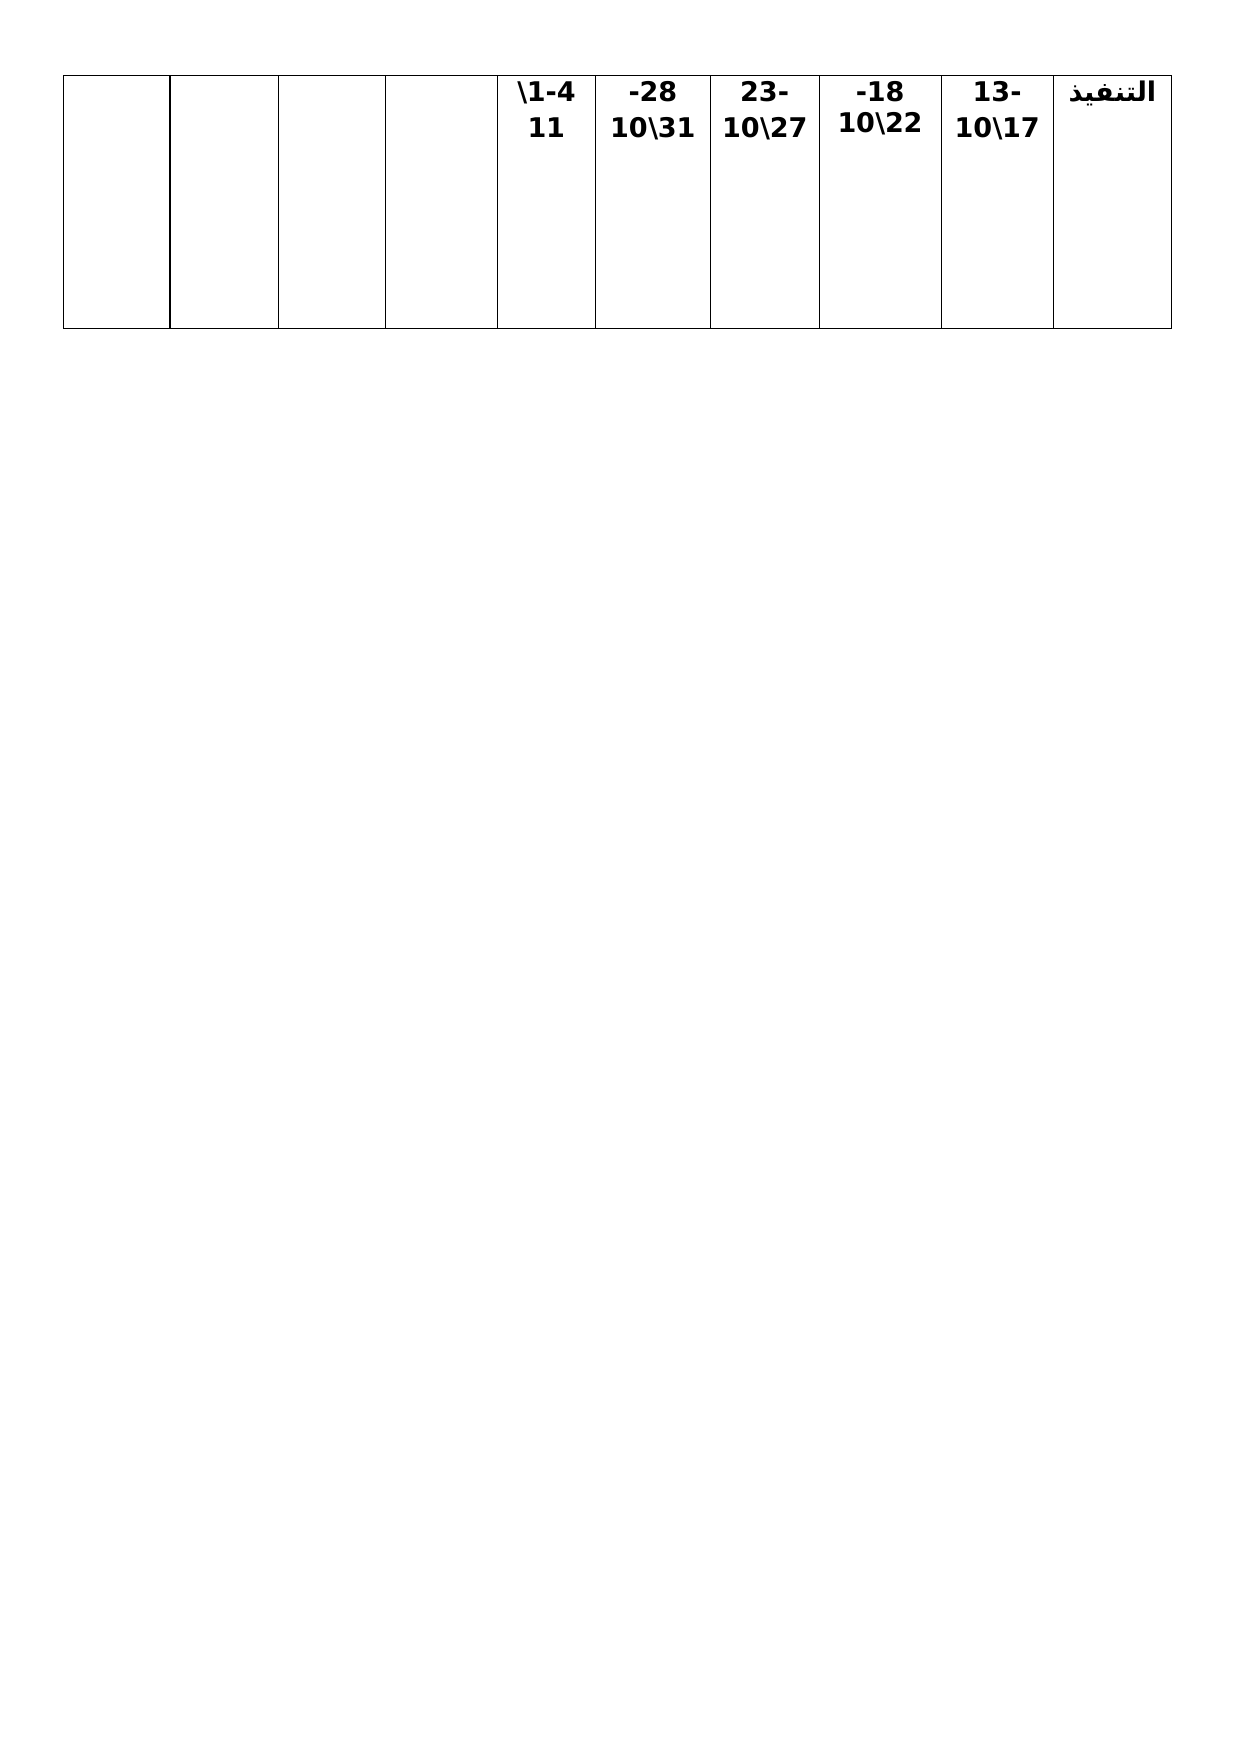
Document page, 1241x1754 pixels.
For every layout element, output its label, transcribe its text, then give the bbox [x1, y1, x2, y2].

table_cell [64, 76, 169, 328]
table_cell [386, 76, 497, 328]
table_cell [171, 76, 278, 328]
table_cell 28- 31\10 [596, 76, 710, 328]
table_cell 13-17\10 [942, 76, 1053, 328]
table_cell 1-4\11 [498, 76, 595, 328]
table_cell 23-27\10 [711, 76, 819, 328]
table_cell [279, 76, 385, 328]
table_cell 18- 22\10 [820, 76, 941, 328]
table_cell فترة التنفيذ [1054, 76, 1171, 328]
